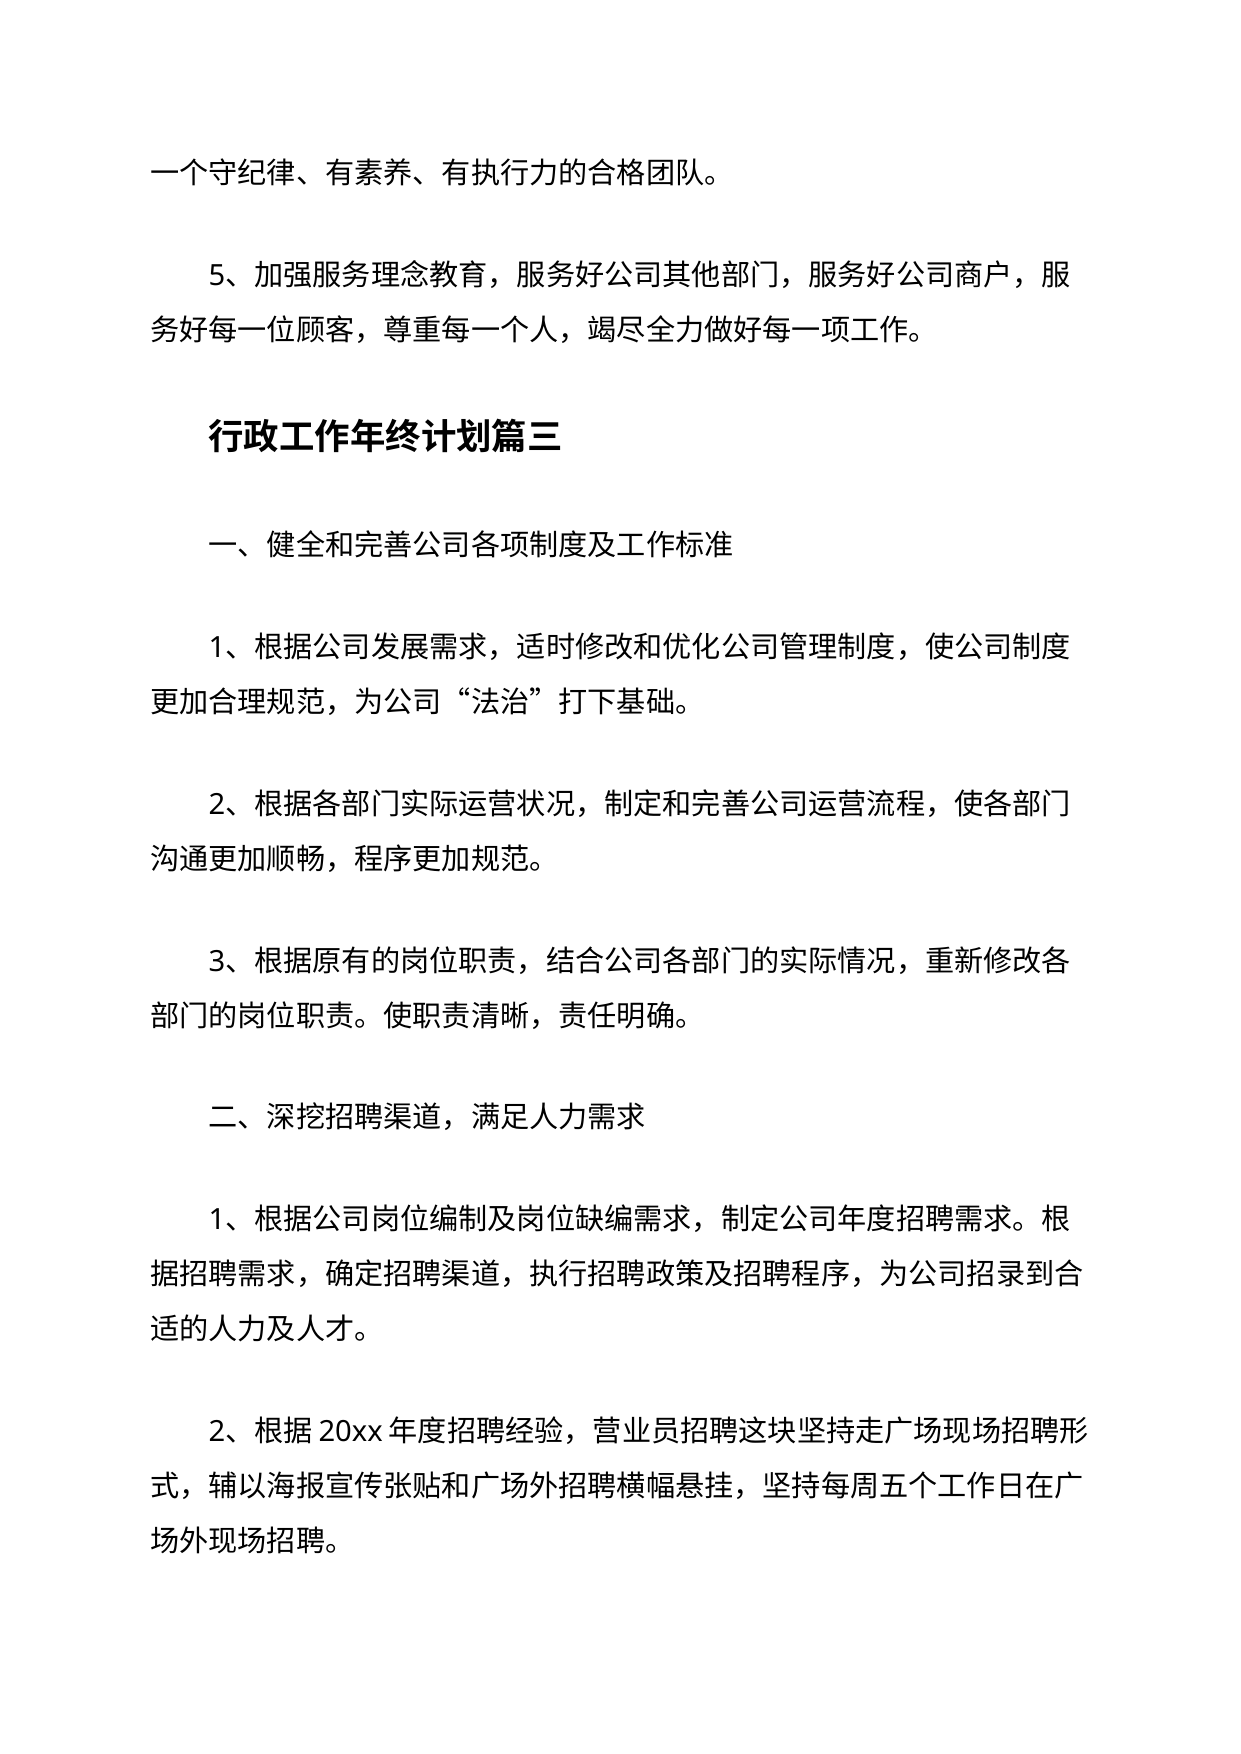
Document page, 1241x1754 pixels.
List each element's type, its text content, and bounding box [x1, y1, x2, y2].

text 2、根据20xx年度招聘经验，营业员招聘这块坚持走广场现场招聘形式，辅以海报宣传张贴和广场外招聘横幅悬挂，坚持每周五个工作日在广场外现场招聘。 [150, 1407, 1090, 1560]
text 3、根据原有的岗位职责，结合公司各部门的实际情况，重新修改各部门的岗位职责。使职责清晰，责任明确。 [150, 937, 1090, 1034]
text 一、健全和完善公司各项制度及工作标准 [150, 522, 1090, 564]
text 行政工作年终计划篇三 [150, 408, 1090, 460]
text 1、根据公司发展需求，适时修改和优化公司管理制度，使公司制度更加合理规范，为公司“法治”打下基础。 [150, 624, 1090, 721]
text 2、根据各部门实际运营状况，制定和完善公司运营流程，使各部门沟通更加顺畅，程序更加规范。 [150, 781, 1090, 878]
text 5、加强服务理念教育，服务好公司其他部门，服务好公司商户，服务好每一位顾客，尊重每一个人，竭尽全力做好每一项工作。 [150, 252, 1090, 349]
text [150, 150, 1090, 192]
text 1、根据公司岗位编制及岗位缺编需求，制定公司年度招聘需求。根据招聘需求，确定招聘渠道，执行招聘政策及招聘程序，为公司招录到合适的人力及人才。 [150, 1196, 1090, 1348]
text 二、深挖招聘渠道，满足人力需求 [150, 1094, 1090, 1136]
